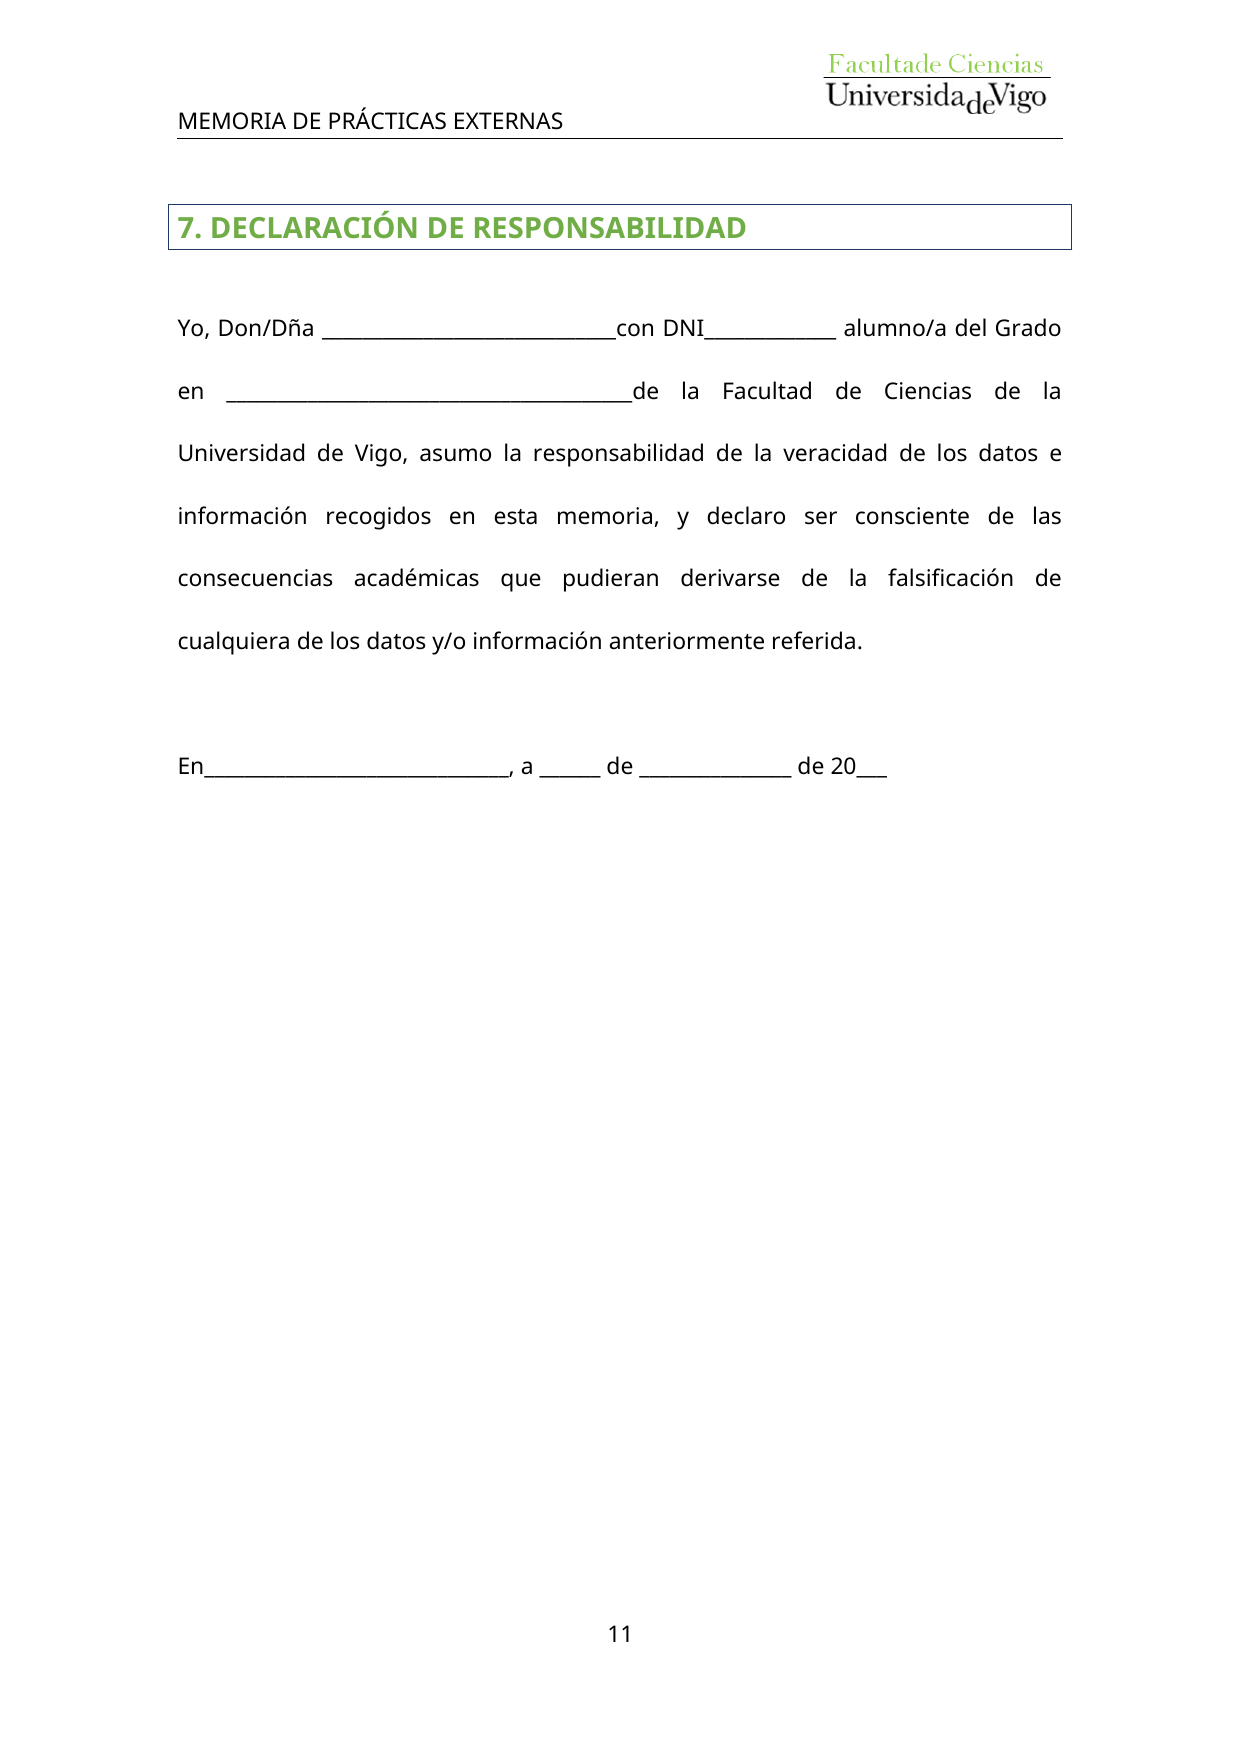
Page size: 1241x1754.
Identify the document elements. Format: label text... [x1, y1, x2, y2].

text En______________________________, a ______ de _______________ de 20___ [177, 750, 1063, 781]
picture [819, 48, 1055, 114]
text Yo, Don/Dña _____________________________con DNI_____________ alumno/a del Grado en ________________________________________de la Facultad de Ciencias de la Universidad de Vigo, asumo la responsabilidad de la veracidad de los datos e información recogidos en esta memoria, y declaro ser consciente de las consecuencias académicas que pudieran derivarse de la falsificación de cualquiera de los datos y/o información anteriormente referida. [177, 312, 1063, 656]
subtitle 7. DECLARACIÓN DE RESPONSABILIDAD [169, 205, 1071, 249]
